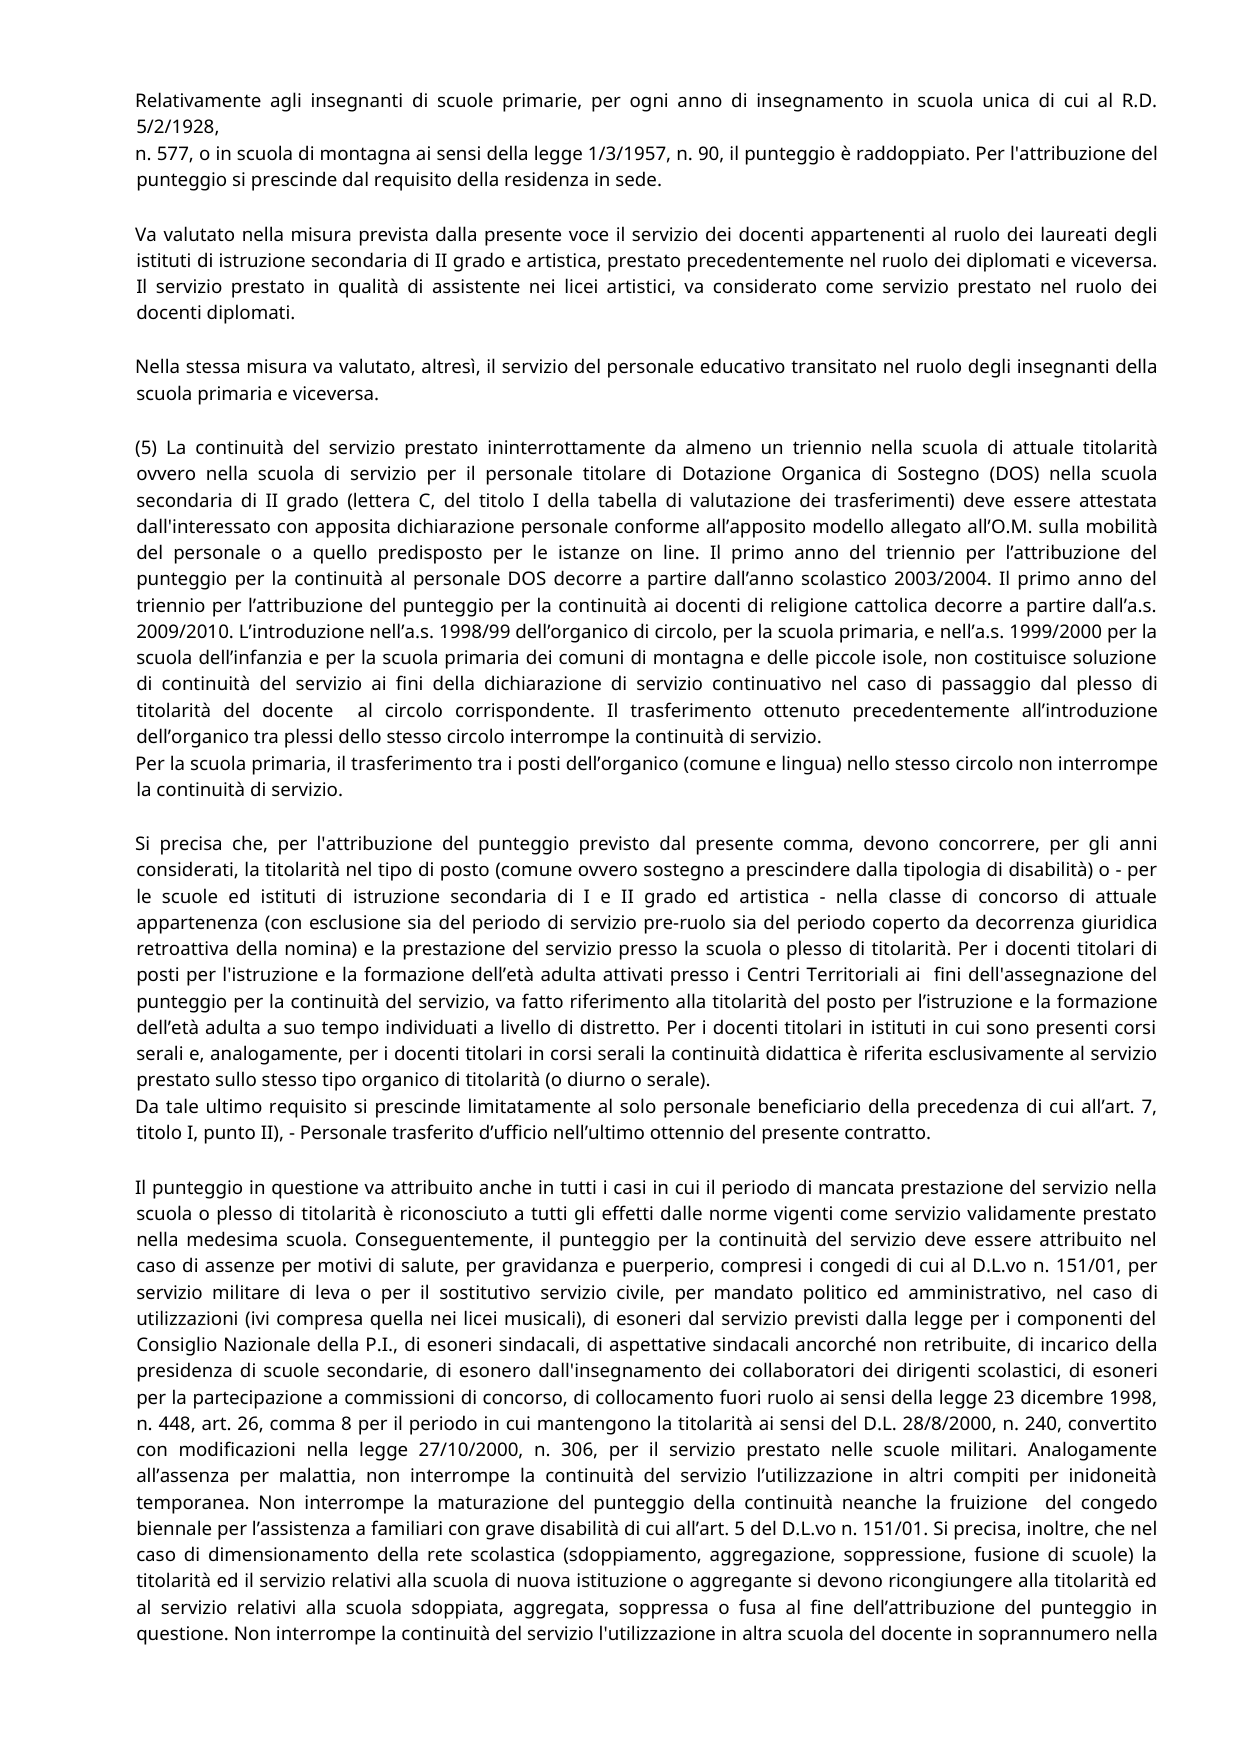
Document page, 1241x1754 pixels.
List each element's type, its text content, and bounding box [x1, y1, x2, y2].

text n. 577, o in scuola di montagna ai sensi della legge 1/3/1957, n. 90, il punteggio è raddoppiato. Per l'attribuzione del punteggio si prescinde dal requisito della residenza in sede. [135, 140, 1159, 192]
text Va valutato nella misura prevista dalla presente voce il servizio dei docenti appartenenti al ruolo dei laureati degli istituti di istruzione secondaria di II grado e artistica, prestato precedentemente nel ruolo dei diplomati e viceversa. Il servizio prestato in qualità di assistente nei licei artistici, va considerato come servizio prestato nel ruolo dei docenti diplomati. [135, 221, 1159, 325]
text Si precisa che, per l'attribuzione del punteggio previsto dal presente comma, devono concorrere, per gli anni considerati, la titolarità nel tipo di posto (comune ovvero sostegno a prescindere dalla tipologia di disabilità) o - per le scuole ed istituti di istruzione secondaria di I e II grado ed artistica - nella classe di concorso di attuale appartenenza (con esclusione sia del periodo di servizio pre-ruolo sia del periodo coperto da decorrenza giuridica retroattiva della nomina) e la prestazione del servizio presso la scuola o plesso di titolarità. Per i docenti titolari di posti per l'istruzione e la formazione dell’età adulta attivati presso i Centri Territoriali ai fini dell'assegnazione del punteggio per la continuità del servizio, va fatto riferimento alla titolarità del posto per l’istruzione e la formazione dell’età adulta a suo tempo individuati a livello di distretto. Per i docenti titolari in istituti in cui sono presenti corsi serali e, analogamente, per i docenti titolari in corsi serali la continuità didattica è riferita esclusivamente al servizio prestato sullo stesso tipo organico di titolarità (o diurno o serale). [135, 830, 1159, 1092]
text (5) La continuità del servizio prestato ininterrottamente da almeno un triennio nella scuola di attuale titolarità ovvero nella scuola di servizio per il personale titolare di Dotazione Organica di Sostegno (DOS) nella scuola secondaria di II grado (lettera C, del titolo I della tabella di valutazione dei trasferimenti) deve essere attestata dall'interessato con apposita dichiarazione personale conforme all’apposito modello allegato all’O.M. sulla mobilità del personale o a quello predisposto per le istanze on line. Il primo anno del triennio per l’attribuzione del punteggio per la continuità al personale DOS decorre a partire dall’anno scolastico 2003/2004. Il primo anno del triennio per l’attribuzione del punteggio per la continuità ai docenti di religione cattolica decorre a partire dall’a.s. 2009/2010. L’introduzione nell’a.s. 1998/99 dell’organico di circolo, per la scuola primaria, e nell’a.s. 1999/2000 per la scuola dell’infanzia e per la scuola primaria dei comuni di montagna e delle piccole isole, non costituisce soluzione di continuità del servizio ai fini della dichiarazione di servizio continuativo nel caso di passaggio dal plesso di titolarità del docente al circolo corrispondente. Il trasferimento ottenuto precedentemente all’introduzione dell’organico tra plessi dello stesso circolo interrompe la continuità di servizio. [135, 434, 1159, 749]
text Relativamente agli insegnanti di scuole primarie, per ogni anno di insegnamento in scuola unica di cui al R.D. 5/2/1928, [135, 87, 1159, 139]
text Nella stessa misura va valutato, altresì, il servizio del personale educativo transitato nel ruolo degli insegnanti della scuola primaria e viceversa. [135, 354, 1159, 406]
text Per la scuola primaria, il trasferimento tra i posti dell’organico (comune e lingua) nello stesso circolo non interrompe la continuità di servizio. [135, 750, 1159, 802]
text Da tale ultimo requisito si prescinde limitatamente al solo personale beneficiario della precedenza di cui all’art. 7, titolo I, punto II), - Personale trasferito d’ufficio nell’ultimo ottennio del presente contratto. [135, 1093, 1159, 1145]
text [135, 1174, 1159, 1646]
